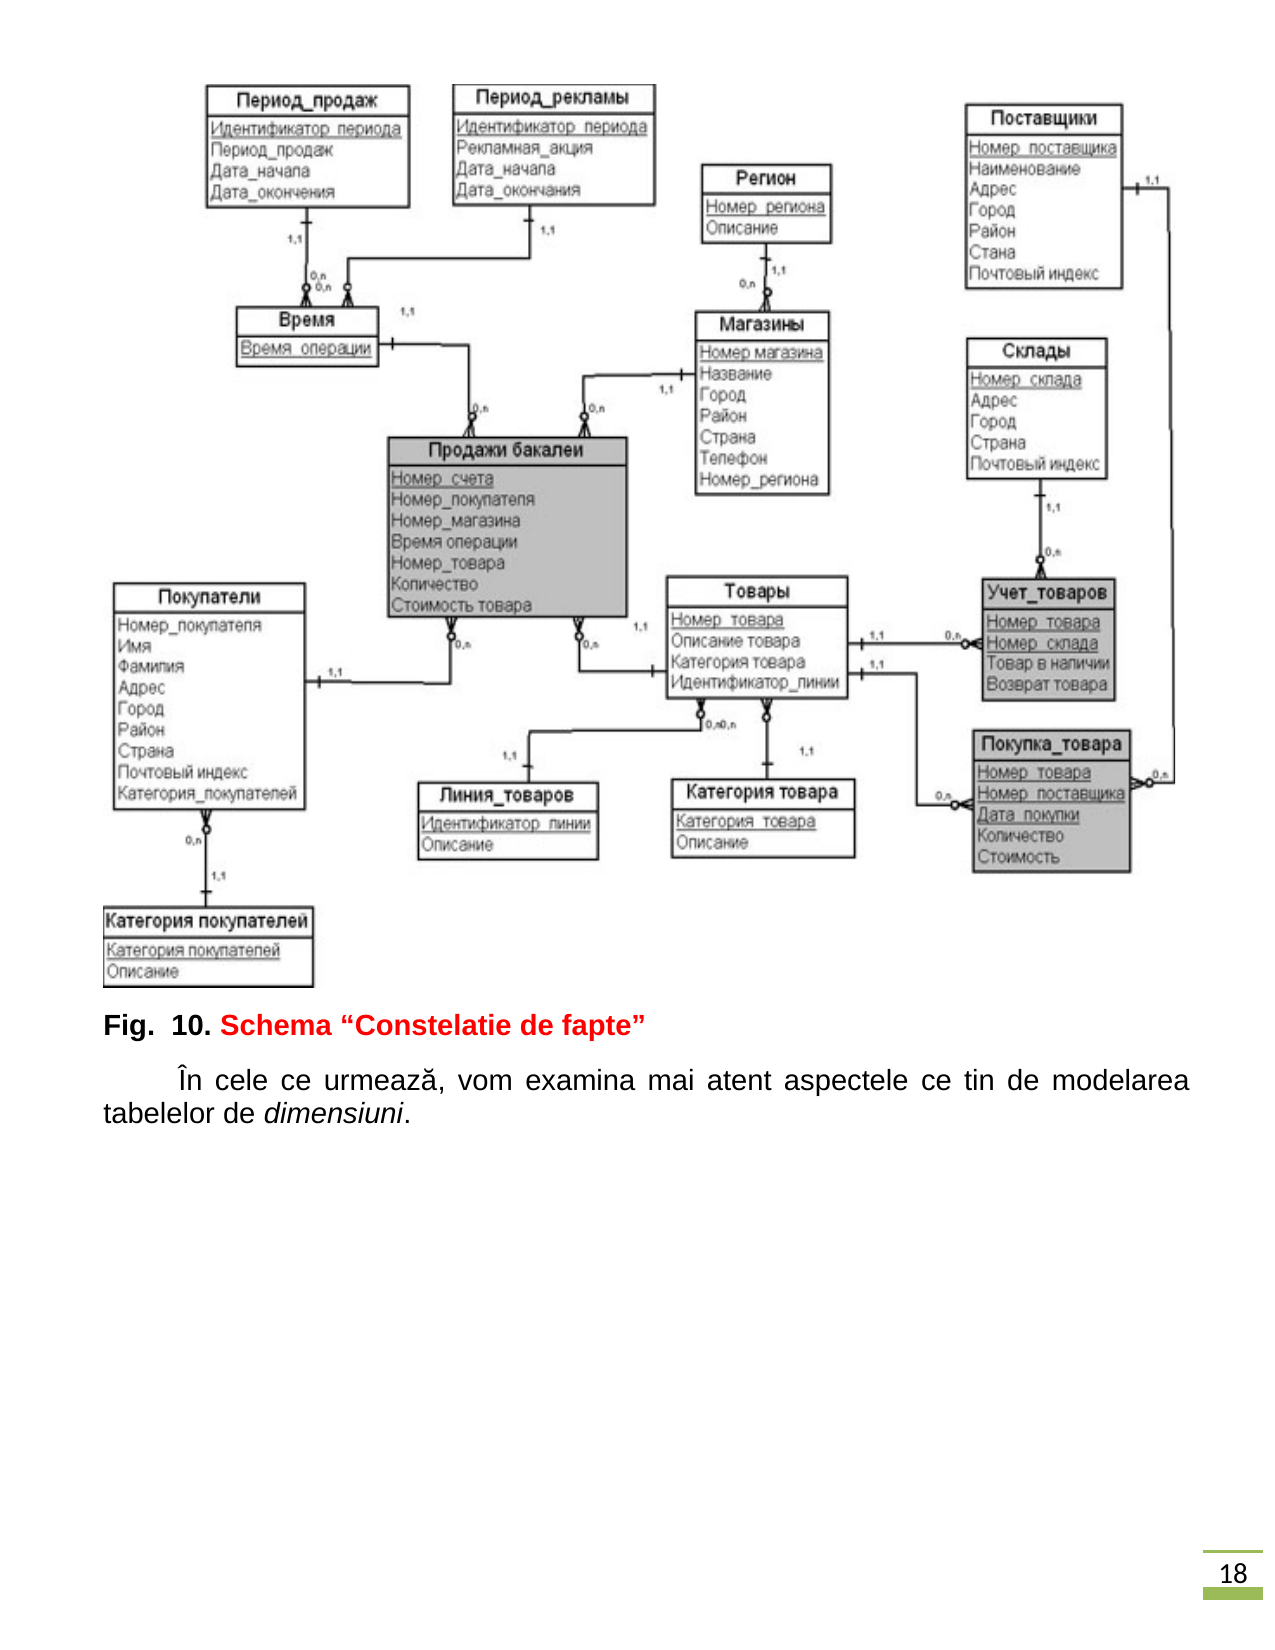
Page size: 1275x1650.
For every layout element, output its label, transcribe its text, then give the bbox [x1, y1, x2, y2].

text Fig. 10. Schema “Constelatie de fapte” [103, 1008, 1191, 1042]
picture [103, 84, 1175, 988]
text În cele ce urmează, vom examina mai atent aspectele ce tin de modelarea tabelelor de dimensiuni. [103, 1063, 1191, 1130]
